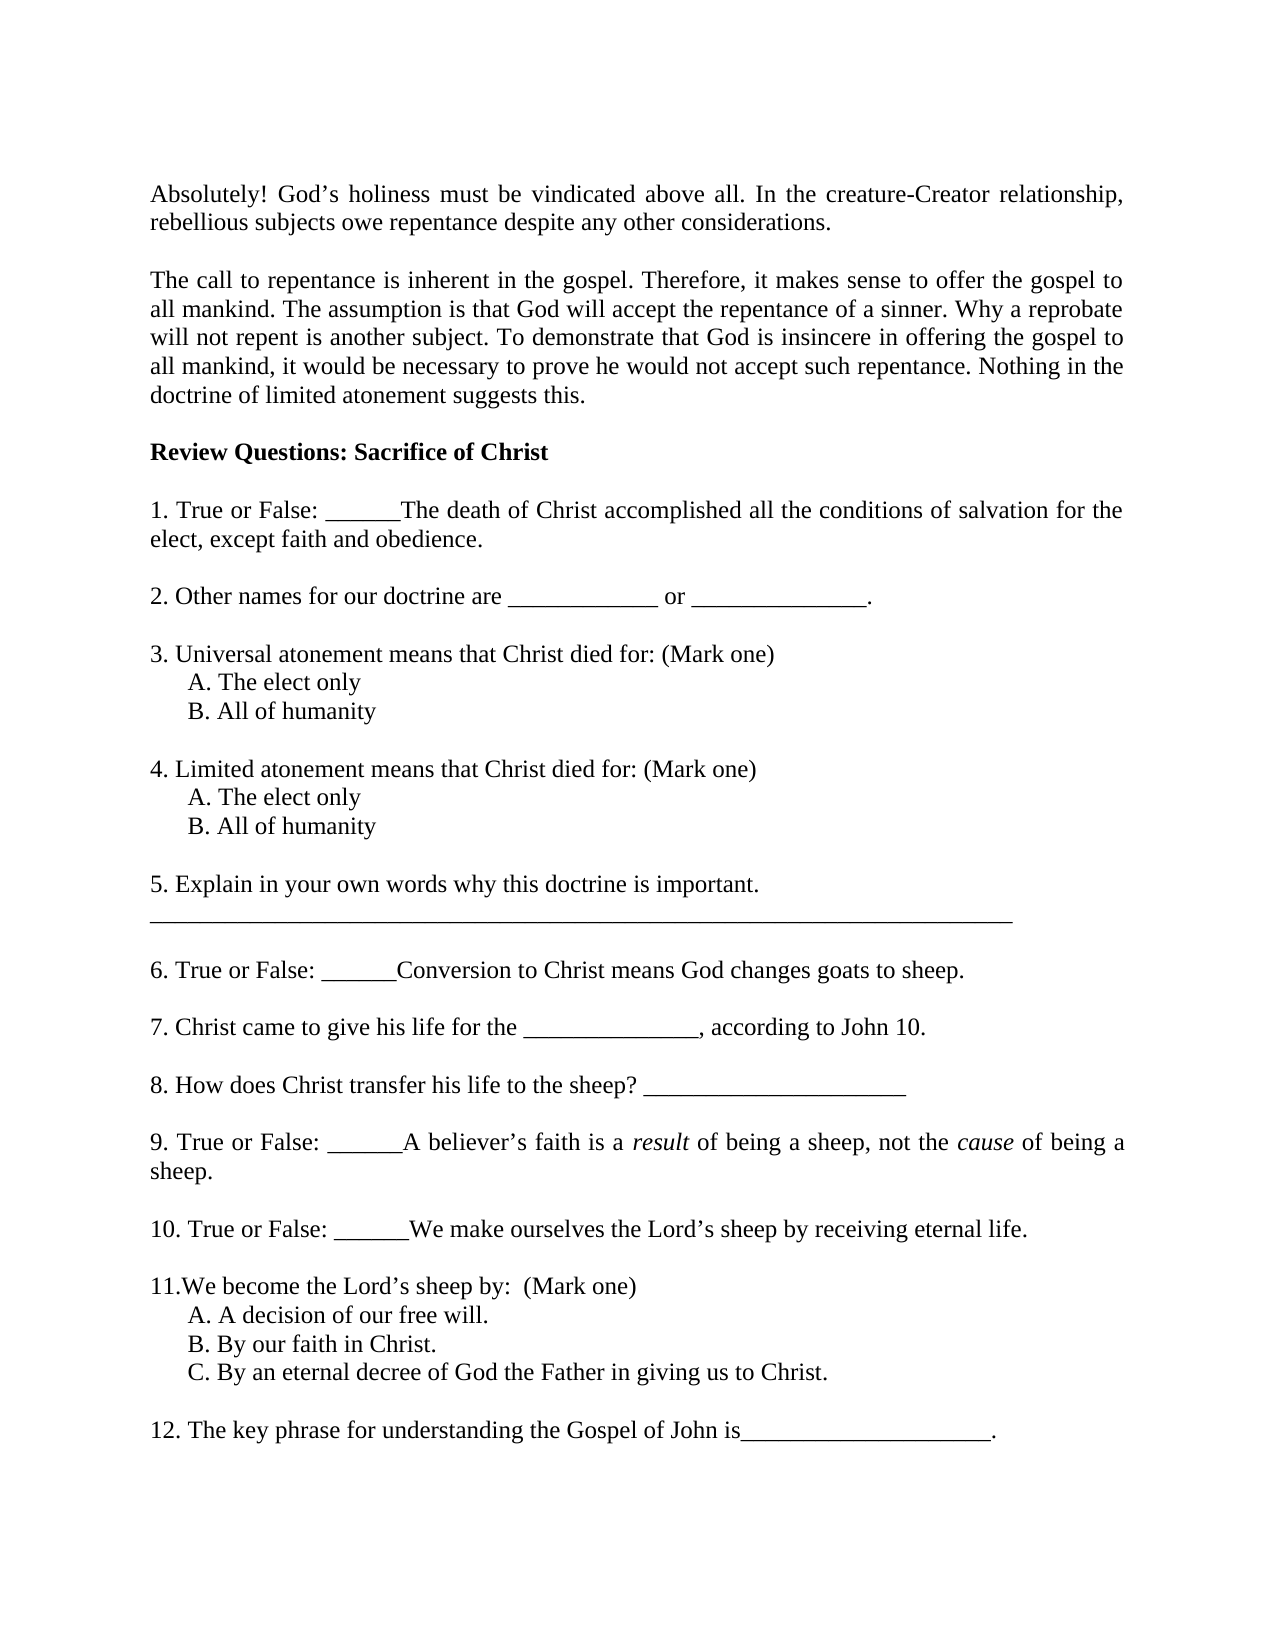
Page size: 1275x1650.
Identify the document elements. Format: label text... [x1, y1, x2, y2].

text A. The elect only [150, 782, 1125, 811]
text 4. Limited atonement means that Christ died for: (Mark one) [150, 754, 1125, 782]
text B. All of humanity [150, 811, 1125, 840]
text 2. Other names for our doctrine are ____________ or ______________. [150, 581, 1125, 610]
text A. A decision of our free will. [150, 1300, 1125, 1329]
text 5. Explain in your own words why this doctrine is important. [150, 869, 1125, 897]
text 11.We become the Lord’s sheep by: (Mark one) [150, 1271, 1125, 1300]
text A. The elect only [150, 667, 1125, 696]
text 10. True or False: ______We make ourselves the Lord’s sheep by receiving eternal life. [150, 1214, 1125, 1242]
text 12. The key phrase for understanding the Gospel of John is____________________. [150, 1415, 1125, 1444]
text 6. True or False: ______Conversion to Christ means God changes goats to sheep. [150, 955, 1125, 984]
text 1. True or False: ______The death of Christ accomplished all the conditions of salvation for the elect, except faith and obedience. [150, 495, 1125, 552]
text C. By an eternal decree of God the Father in giving us to Christ. [150, 1357, 1125, 1386]
text B. By our faith in Christ. [150, 1329, 1125, 1357]
text Absolutely! God’s holiness must be vindicated above all. In the creature-Creator relationship, rebellious subjects owe repentance despite any other considerations. [150, 179, 1125, 236]
text 7. Christ came to give his life for the ______________, according to John 10. [150, 1012, 1125, 1041]
text 3. Universal atonement means that Christ died for: (Mark one) [150, 639, 1125, 667]
text 9. True or False: ______A believer’s faith is a result of being a sheep, not the cause of being a sheep. [150, 1127, 1125, 1185]
text 8. How does Christ transfer his life to the sheep? _____________________ [150, 1070, 1125, 1099]
text B. All of humanity [150, 696, 1125, 725]
text The call to repentance is inherent in the gospel. Therefore, it makes sense to offer the gospel to all mankind. The assumption is that God will accept the repentance of a sinner. Why a reprobate will not repent is another subject. To demonstrate that God is insincere in offering the gospel to all mankind, it would be necessary to prove he would not accept such repentance. Nothing in the doctrine of limited atonement suggests this. [150, 265, 1125, 409]
text Review Questions: Sacrifice of Christ [150, 409, 1125, 466]
text _____________________________________________________________________ [150, 897, 1125, 926]
